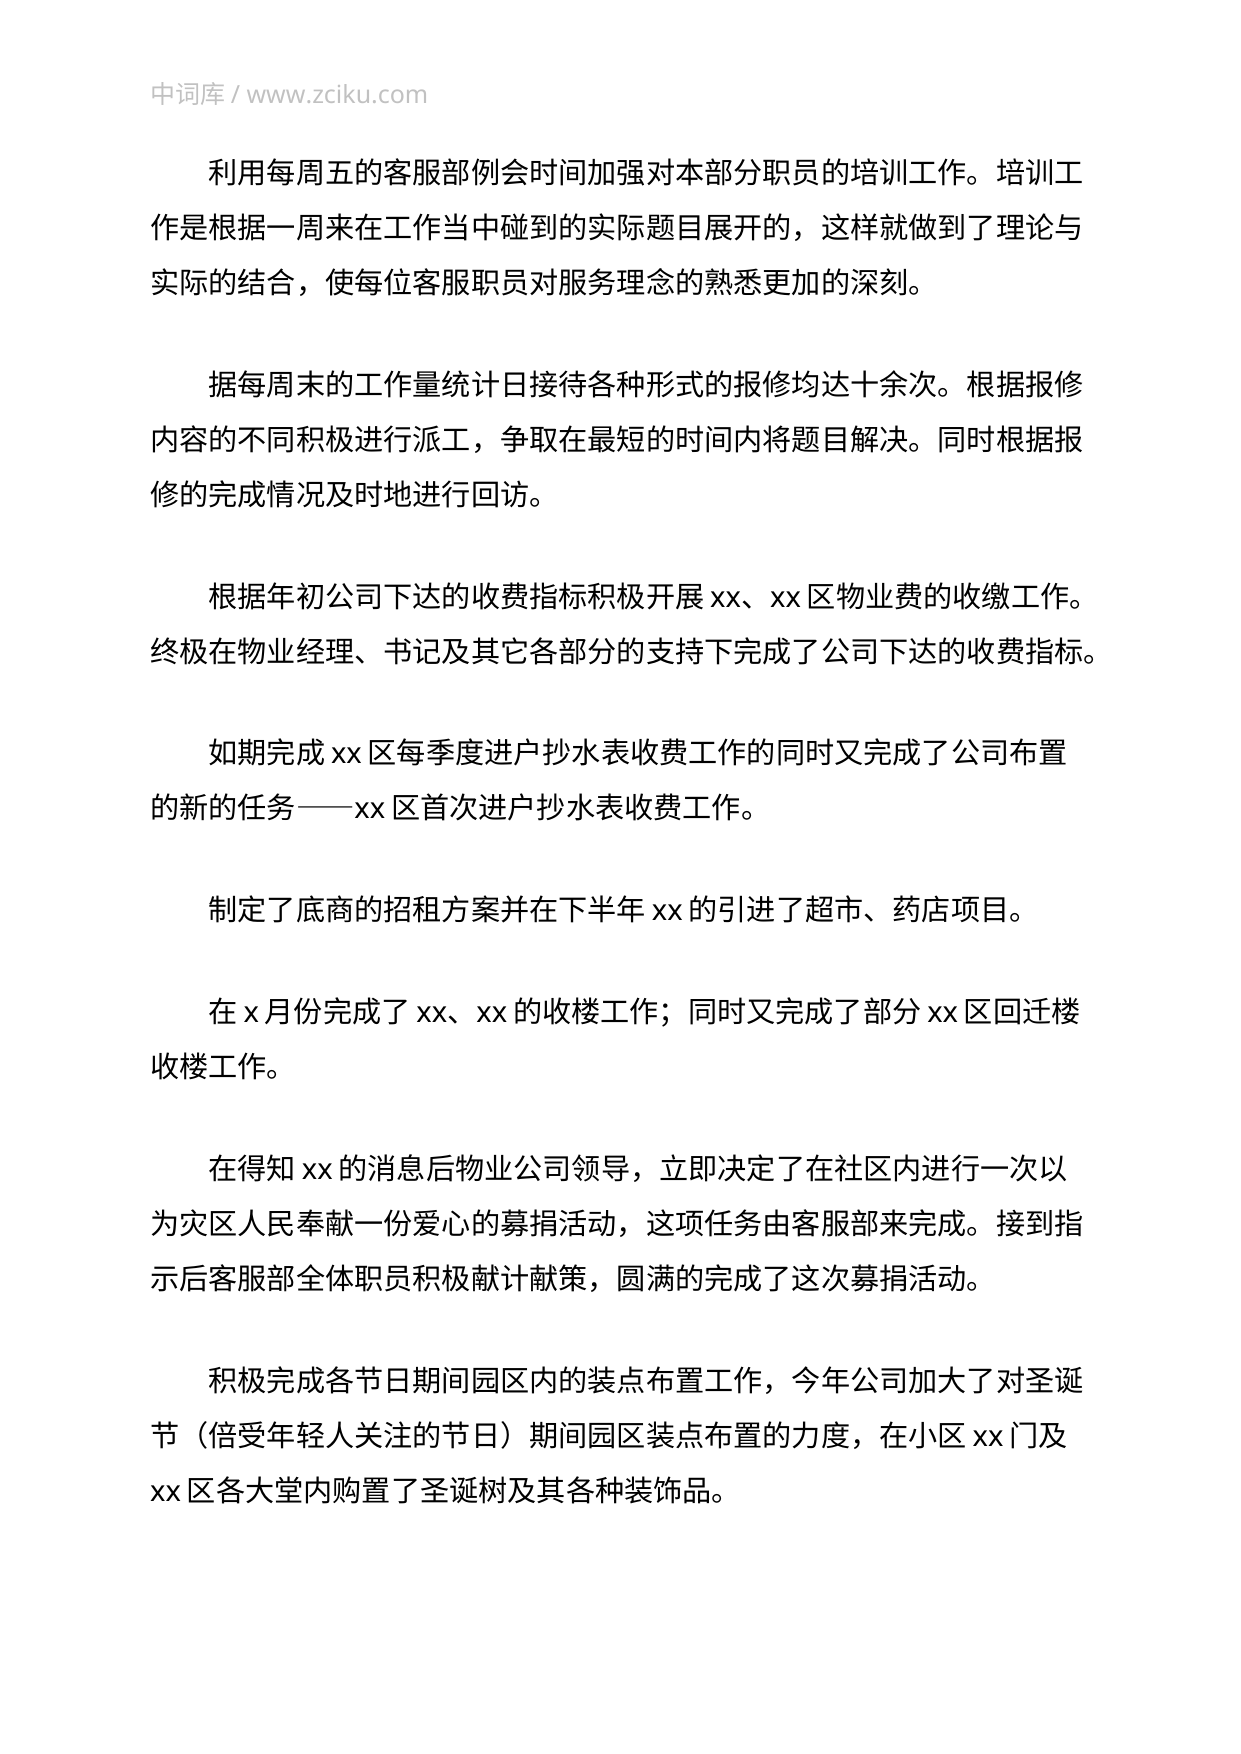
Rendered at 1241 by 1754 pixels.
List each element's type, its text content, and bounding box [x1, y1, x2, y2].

text 在得知xx的消息后物业公司领导，立即决定了在社区内进行一次以为灾区人民奉献一份爱心的募捐活动，这项任务由客服部来完成。接到指示后客服部全体职员积极献计献策，圆满的完成了这次募捐活动。 [150, 1146, 1090, 1298]
text 据每周末的工作量统计日接待各种形式的报修均达十余次。根据报修内容的不同积极进行派工，争取在最短的时间内将题目解决。同时根据报修的完成情况及时地进行回访。 [150, 362, 1090, 514]
text 利用每周五的客服部例会时间加强对本部分职员的培训工作。培训工作是根据一周来在工作当中碰到的实际题目展开的，这样就做到了理论与实际的结合，使每位客服职员对服务理念的熟悉更加的深刻。 [150, 150, 1090, 302]
text 在x月份完成了xx、xx的收楼工作；同时又完成了部分xx区回迁楼收楼工作。 [150, 989, 1090, 1086]
text 根据年初公司下达的收费指标积极开展xx、xx区物业费的收缴工作。终极在物业经理、书记及其它各部分的支持下完成了公司下达的收费指标。 [150, 573, 1090, 670]
text 如期完成xx区每季度进户抄水表收费工作的同时又完成了公司布置的新的任务——xx区首次进户抄水表收费工作。 [150, 730, 1090, 827]
text 制定了底商的招租方案并在下半年xx的引进了超市、药店项目。 [150, 887, 1090, 929]
text 积极完成各节日期间园区内的装点布置工作，今年公司加大了对圣诞节（倍受年轻人关注的节日）期间园区装点布置的力度，在小区xx门及xx区各大堂内购置了圣诞树及其各种装饰品。 [150, 1357, 1090, 1509]
